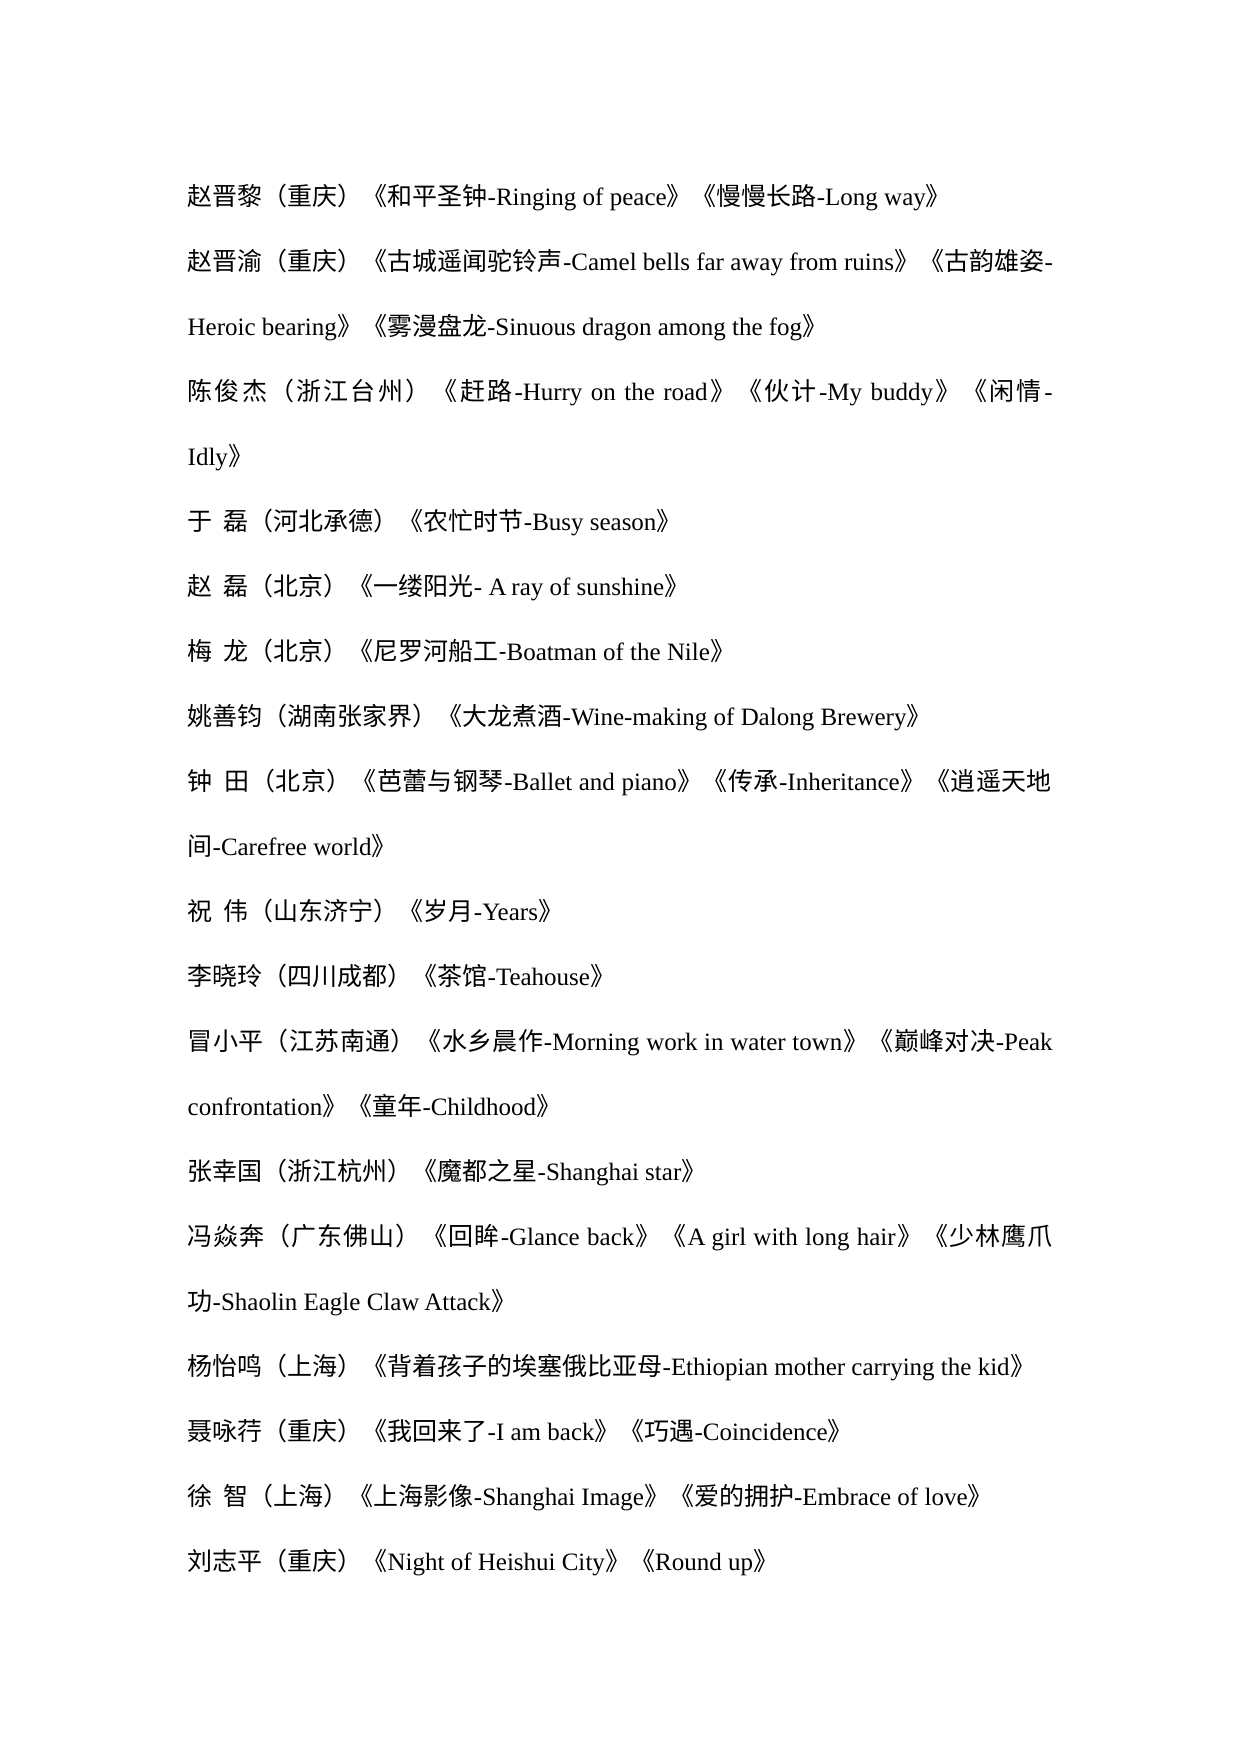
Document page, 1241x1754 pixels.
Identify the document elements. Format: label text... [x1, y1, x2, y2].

text 冒小平（江苏南通）《水乡晨作-Morning work in water town》《巅峰对决-Peak confrontation》《童年-Childhood》 [187, 1007, 1053, 1137]
text 赵晋黎（重庆）《和平圣钟-Ringing of peace》《慢慢长路-Long way》 [187, 162, 1053, 227]
text 刘志平（重庆）《Night of Heishui City》《Round up》 [187, 1527, 1053, 1592]
text 赵 磊（北京）《一缕阳光- A ray of sunshine》 [187, 552, 1053, 617]
text 钟 田（北京）《芭蕾与钢琴-Ballet and piano》《传承-Inheritance》《逍遥天地间-Carefree world》 [187, 747, 1053, 877]
text 陈俊杰（浙江台州）《赶路-Hurry on the road》《伙计-My buddy》《闲情-Idly》 [187, 357, 1053, 487]
text 聂咏荇（重庆）《我回来了-I am back》《巧遇-Coincidence》 [187, 1397, 1053, 1462]
text 梅 龙（北京）《尼罗河船工-Boatman of the Nile》 [187, 617, 1053, 682]
text 徐 智（上海）《上海影像-Shanghai Image》《爱的拥护-Embrace of love》 [187, 1462, 1053, 1527]
text 冯焱奔（广东佛山）《回眸-Glance back》《A girl with long hair》《少林鹰爪功-Shaolin Eagle Claw Attack》 [187, 1202, 1053, 1332]
text 祝 伟（山东济宁）《岁月-Years》 [187, 877, 1053, 942]
text 李晓玲（四川成都）《茶馆-Teahouse》 [187, 942, 1053, 1007]
text 张幸国（浙江杭州）《魔都之星-Shanghai star》 [187, 1137, 1053, 1202]
text 姚善钧（湖南张家界）《大龙煮酒-Wine-making of Dalong Brewery》 [187, 682, 1053, 747]
text 于 磊（河北承德）《农忙时节-Busy season》 [187, 487, 1053, 552]
text 杨怡鸣（上海）《背着孩子的埃塞俄比亚母-Ethiopian mother carrying the kid》 [187, 1332, 1053, 1397]
text 赵晋渝（重庆）《古城遥闻驼铃声-Camel bells far away from ruins》《古韵雄姿-Heroic bearing》《雾漫盘龙-Sinuous dragon among the fog》 [187, 227, 1053, 357]
